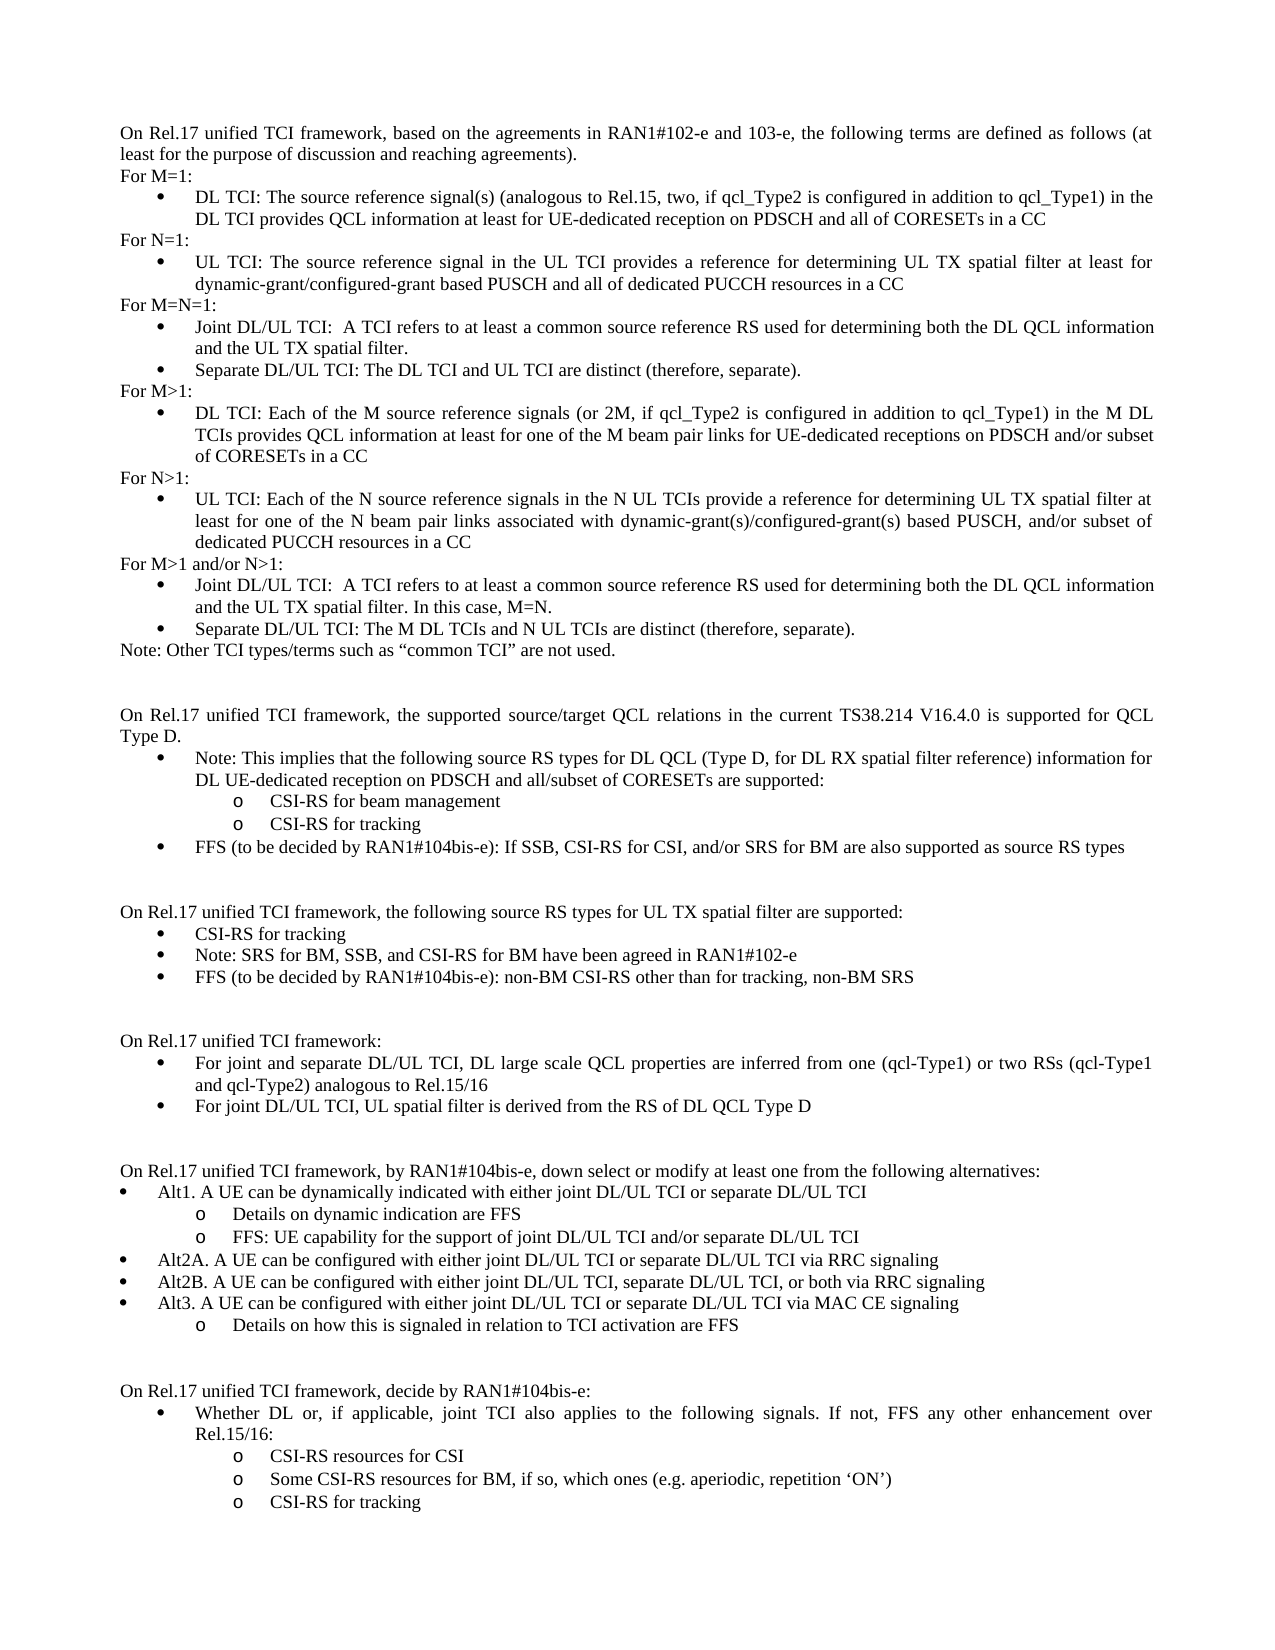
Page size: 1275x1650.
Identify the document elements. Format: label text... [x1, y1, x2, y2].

list DL TCI: Each of the M source reference signals (or 2M, if qcl_Type2 is configured in addition to qcl_Type1) in the M DL TCIs provides QCL information at least for one of the M beam pair links for UE-dedicated receptions on PDSCH and/or subset of CORESETs in a CC [157, 402, 1155, 467]
list Some CSI-RS resources for BM, if so, which ones (e.g. aperiodic, repetition ‘ON’) [232, 1468, 1155, 1491]
text For M=N=1: [120, 294, 1155, 316]
list Alt2A. A UE can be configured with either joint DL/UL TCI or separate DL/UL TCI via RRC signaling [120, 1249, 1155, 1271]
list UL TCI: Each of the N source reference signals in the N UL TCIs provide a reference for determining UL TX spatial filter at least for one of the N beam pair links associated with dynamic-grant(s)/configured-grant(s) based PUSCH, and/or subset of dedicated PUCCH resources in a CC [157, 488, 1155, 553]
text For N=1: [120, 229, 1155, 251]
list For joint DL/UL TCI, UL spatial filter is derived from the RS of DL QCL Type D [157, 1095, 1155, 1117]
list Joint DL/UL TCI: A TCI refers to at least a common source reference RS used for determining both the DL QCL information and the UL TX spatial filter. In this case, M=N. [157, 574, 1155, 617]
list UL TCI: The source reference signal in the UL TCI provides a reference for determining UL TX spatial filter at least for dynamic-grant/configured-grant based PUSCH and all of dedicated PUCCH resources in a CC [157, 251, 1155, 294]
list FFS (to be decided by RAN1#104bis-e): If SSB, CSI-RS for CSI, and/or SRS for BM are also supported as source RS types [157, 836, 1155, 858]
list CSI-RS for tracking [232, 1491, 1155, 1514]
text On Rel.17 unified TCI framework, by RAN1#104bis-e, down select or modify at least one from the following alternatives: [120, 1160, 1155, 1181]
list Whether DL or, if applicable, joint TCI also applies to the following signals. If not, FFS any other enhancement over Rel.15/16: [157, 1402, 1155, 1445]
list Note: This implies that the following source RS types for DL QCL (Type D, for DL RX spatial filter reference) information for DL UE-dedicated reception on PDSCH and all/subset of CORESETs are supported: [157, 747, 1155, 790]
list CSI-RS for tracking [157, 922, 1155, 944]
text On Rel.17 unified TCI framework: [120, 1030, 1155, 1052]
text Note: Other TCI types/terms such as “common TCI” are not used. [120, 639, 1155, 661]
list FFS: UE capability for the support of joint DL/UL TCI and/or separate DL/UL TCI [195, 1226, 1155, 1249]
list For joint and separate DL/UL TCI, DL large scale QCL properties are inferred from one (qcl-Type1) or two RSs (qcl-Type1 and qcl-Type2) analogous to Rel.15/16 [157, 1052, 1155, 1095]
list Note: SRS for BM, SSB, and CSI-RS for BM have been agreed in RAN1#102-e [157, 944, 1155, 966]
list Details on dynamic indication are FFS [195, 1203, 1155, 1226]
text On Rel.17 unified TCI framework, the supported source/target QCL relations in the current TS38.214 V16.4.0 is supported for QCL Type D. [120, 704, 1155, 747]
list CSI-RS resources for CSI [232, 1445, 1155, 1468]
list Details on how this is signaled in relation to TCI activation are FFS [195, 1314, 1155, 1337]
list DL TCI: The source reference signal(s) (analogous to Rel.15, two, if qcl_Type2 is configured in addition to qcl_Type1) in the DL TCI provides QCL information at least for UE-dedicated reception on PDSCH and all of CORESETs in a CC [157, 186, 1155, 229]
list Joint DL/UL TCI: A TCI refers to at least a common source reference RS used for determining both the DL QCL information and the UL TX spatial filter. [157, 316, 1155, 359]
text On Rel.17 unified TCI framework, based on the agreements in RAN1#102-e and 103-e, the following terms are defined as follows (at least for the purpose of discussion and reaching agreements). [120, 122, 1155, 165]
list Alt3. A UE can be configured with either joint DL/UL TCI or separate DL/UL TCI via MAC CE signaling [120, 1292, 1155, 1314]
text For M>1: [120, 380, 1155, 402]
list CSI-RS for beam management [232, 790, 1155, 813]
list Separate DL/UL TCI: The M DL TCIs and N UL TCIs are distinct (therefore, separate). [157, 617, 1155, 639]
text For M=1: [120, 165, 1155, 186]
list FFS (to be decided by RAN1#104bis-e): non-BM CSI-RS other than for tracking, non-BM SRS [157, 966, 1155, 987]
list Alt2B. A UE can be configured with either joint DL/UL TCI, separate DL/UL TCI, or both via RRC signaling [120, 1271, 1155, 1292]
list Separate DL/UL TCI: The DL TCI and UL TCI are distinct (therefore, separate). [157, 359, 1155, 380]
text For N>1: [120, 467, 1155, 488]
text For M>1 and/or N>1: [120, 553, 1155, 574]
text On Rel.17 unified TCI framework, the following source RS types for UL TX spatial filter are supported: [120, 901, 1155, 922]
text On Rel.17 unified TCI framework, decide by RAN1#104bis-e: [120, 1380, 1155, 1402]
list Alt1. A UE can be dynamically indicated with either joint DL/UL TCI or separate DL/UL TCI [120, 1181, 1155, 1203]
list CSI-RS for tracking [232, 813, 1155, 836]
